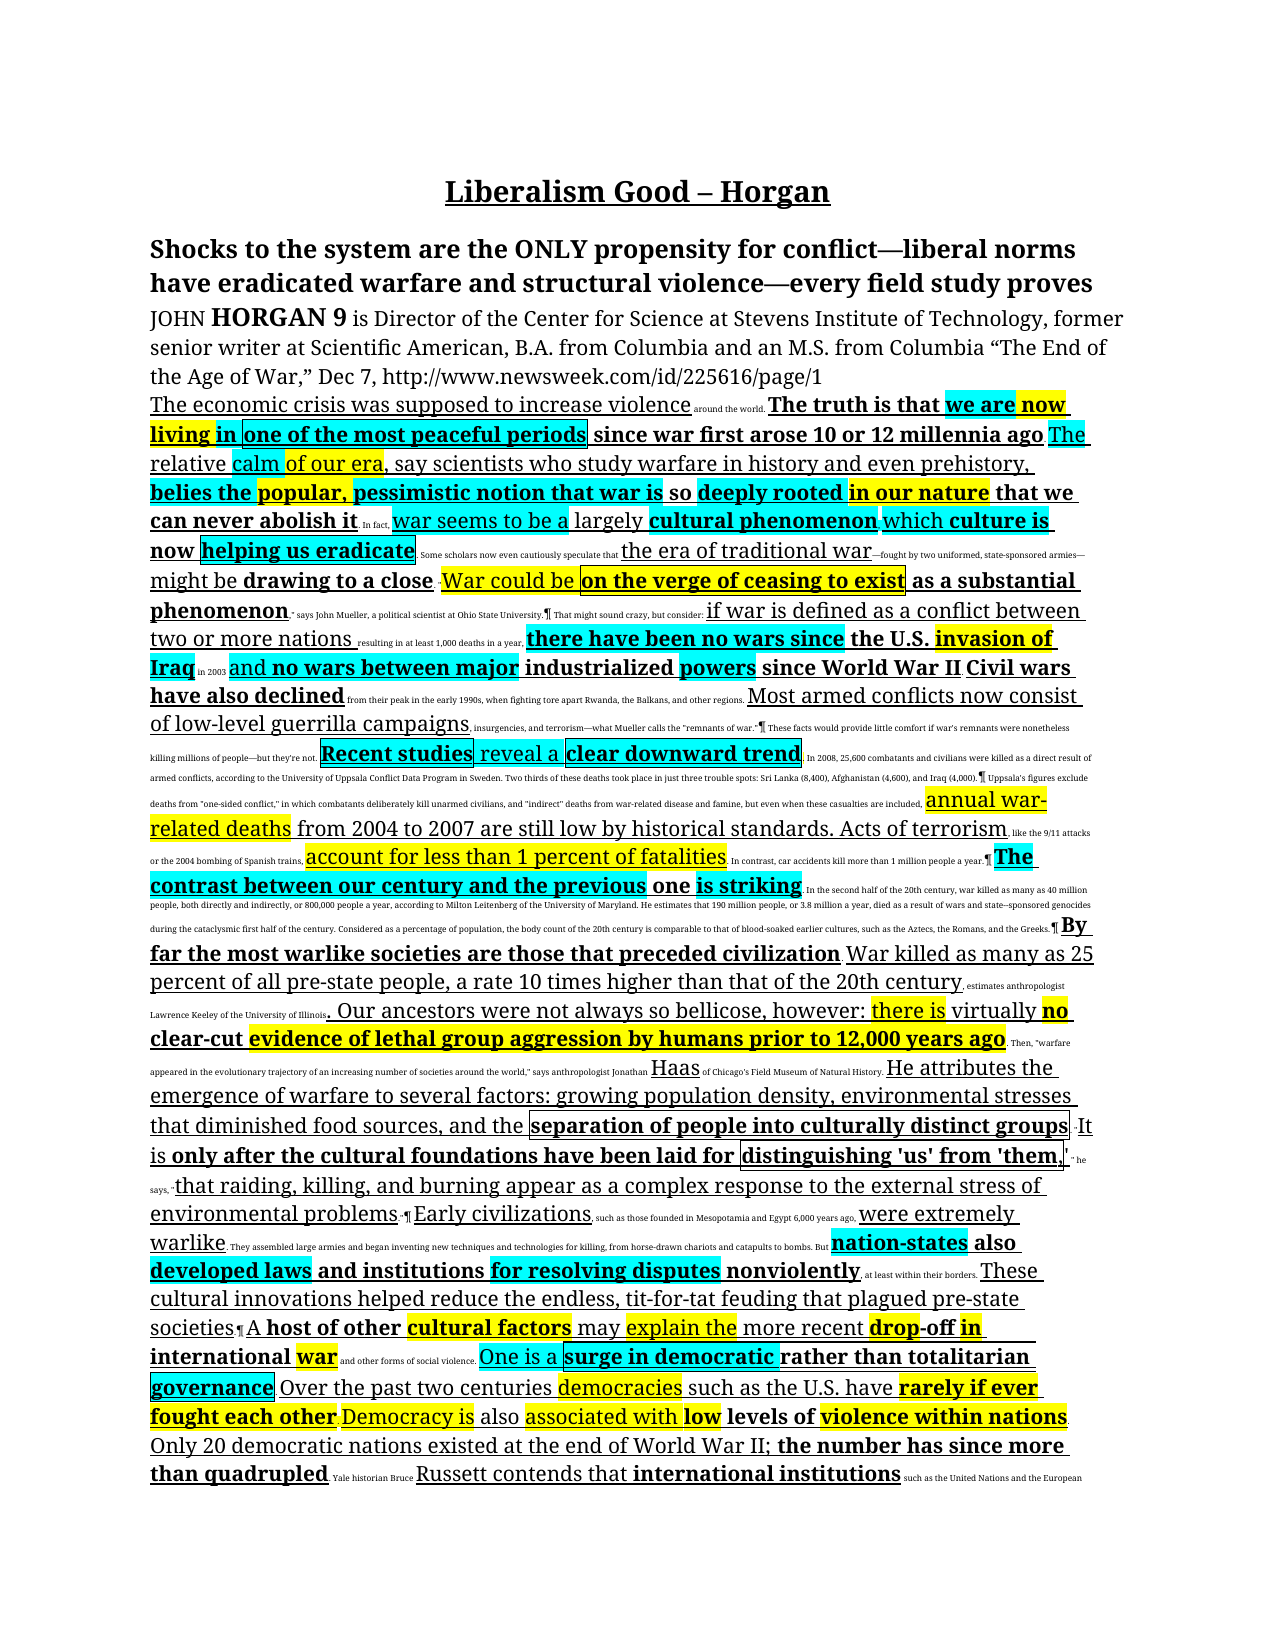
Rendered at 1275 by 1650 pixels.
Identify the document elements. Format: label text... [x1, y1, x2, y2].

subtitle Liberalism Good – Horgan [150, 171, 1125, 211]
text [150, 390, 1095, 1488]
subtitle Shocks to the system are the ONLY propensity for conflict—liberal norms have eradicated warfare and structural violence—every field study proves [150, 231, 1125, 299]
text JOHN HORGAN 9 is Director of the Center for Science at Stevens Institute of Technology, former senior writer at Scientific American, B.A. from Columbia and an M.S. from Columbia “The End of the Age of War,” Dec 7, http://www.newsweek.com/id/225616/page/1 [150, 299, 1125, 390]
